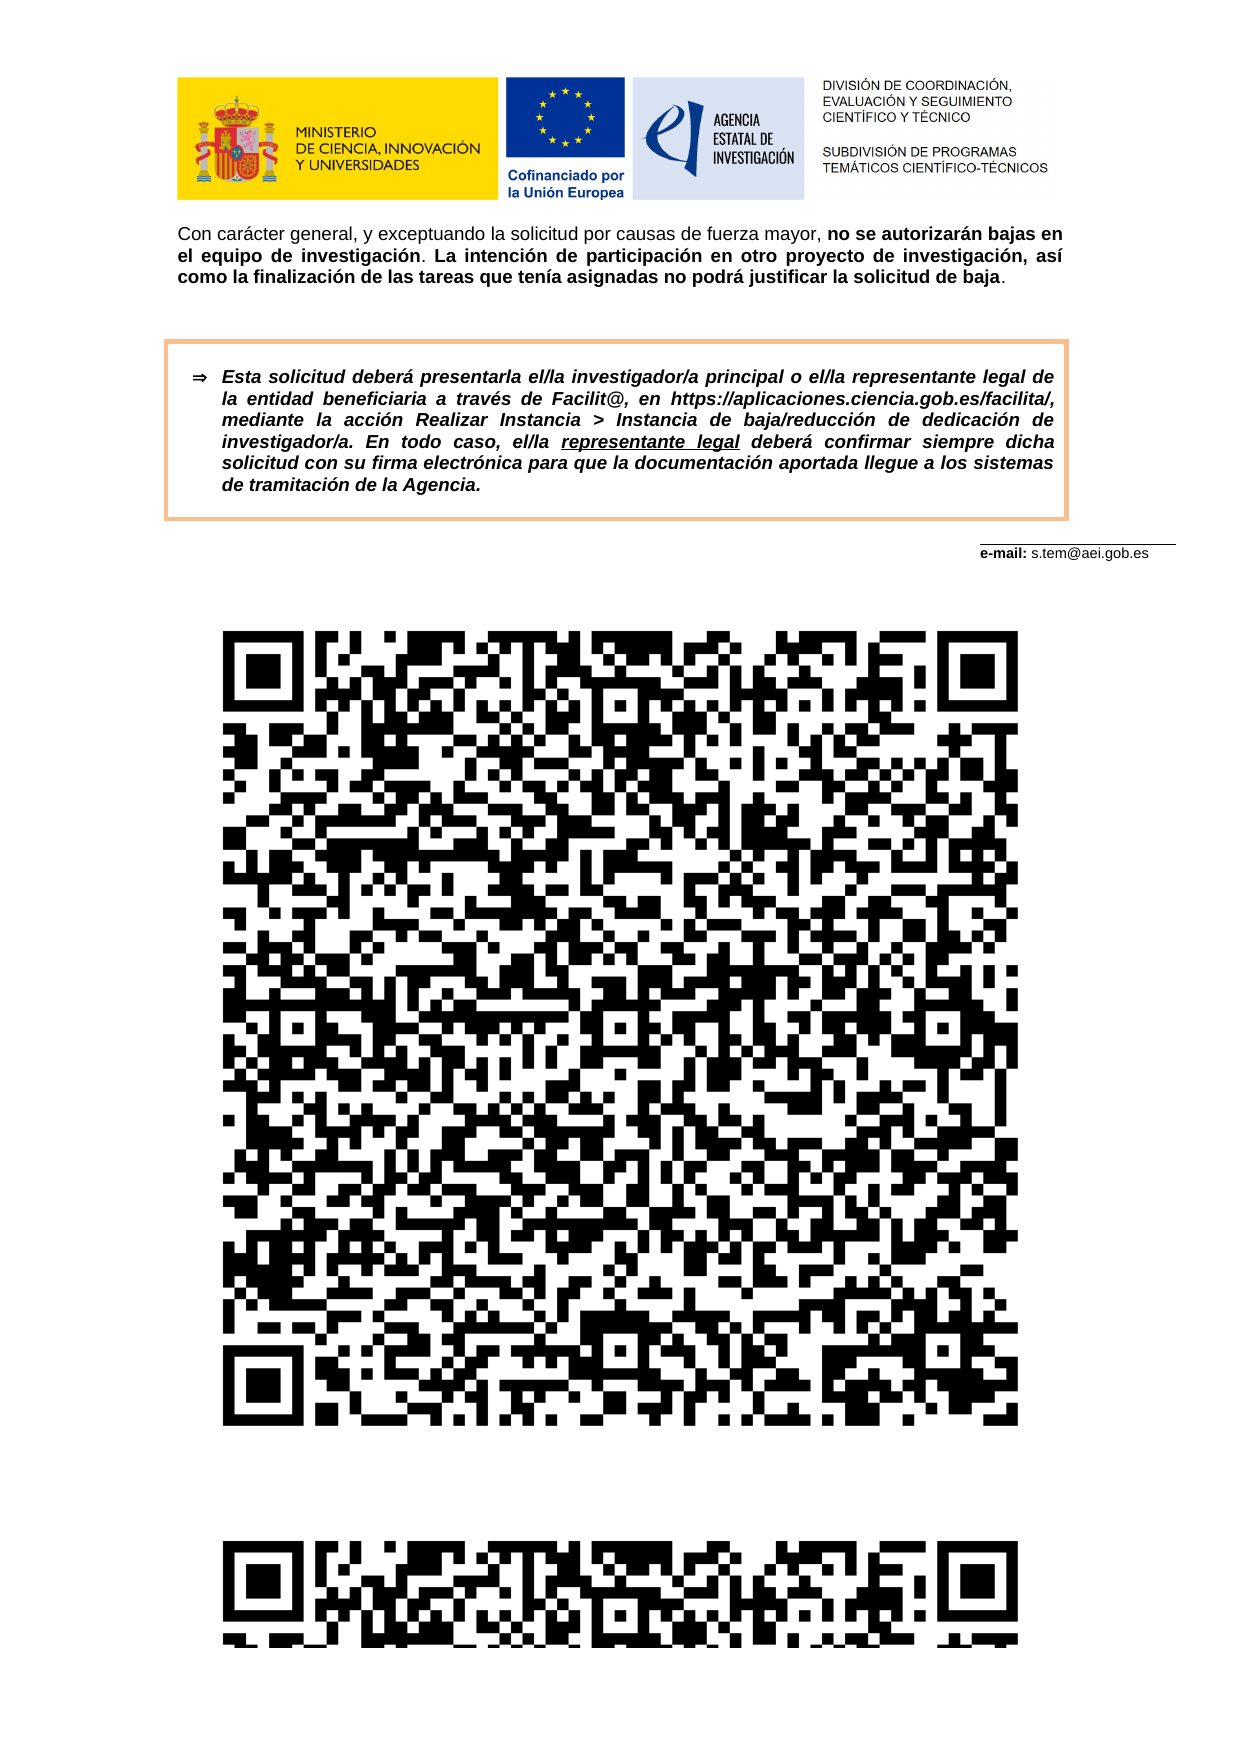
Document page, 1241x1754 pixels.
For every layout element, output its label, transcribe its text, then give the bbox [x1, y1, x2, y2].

text Con carácter general, y exceptuando la solicitud por causas de fuerza mayor, no se autorizarán bajas en el equipo de investigación. La intención de participación en otro proyecto de investigación, así como la finalización de las tareas que tenía asignadas no podrá justificar la solicitud de baja. [177, 223, 1063, 288]
picture [177, 73, 1063, 200]
picture [177, 585, 1063, 1472]
picture [177, 1495, 1063, 1648]
table_header Esta solicitud deberá presentarla el/la investigador/a principal o el/la representante legal de la entidad beneficiaria a través de Facilit@, en https://aplicaciones.ciencia.gob.es/facilita/, mediante la acción Realizar Instancia > Instancia de baja/reducción de dedicación de investigador/a. En todo caso, el/la representante legal deberá confirmar siempre dicha solicitud con su firma electrónica para que la documentación aportada llegue a los sistemas de tramitación de la Agencia. IMPORTANTE: Los cambios efectuados en el equipo de investigación deberán incorporarse a los informes intermedio y final, en los apartados destinados a tal fin, para facilitar el seguimiento de la actividad [168, 344, 1064, 517]
